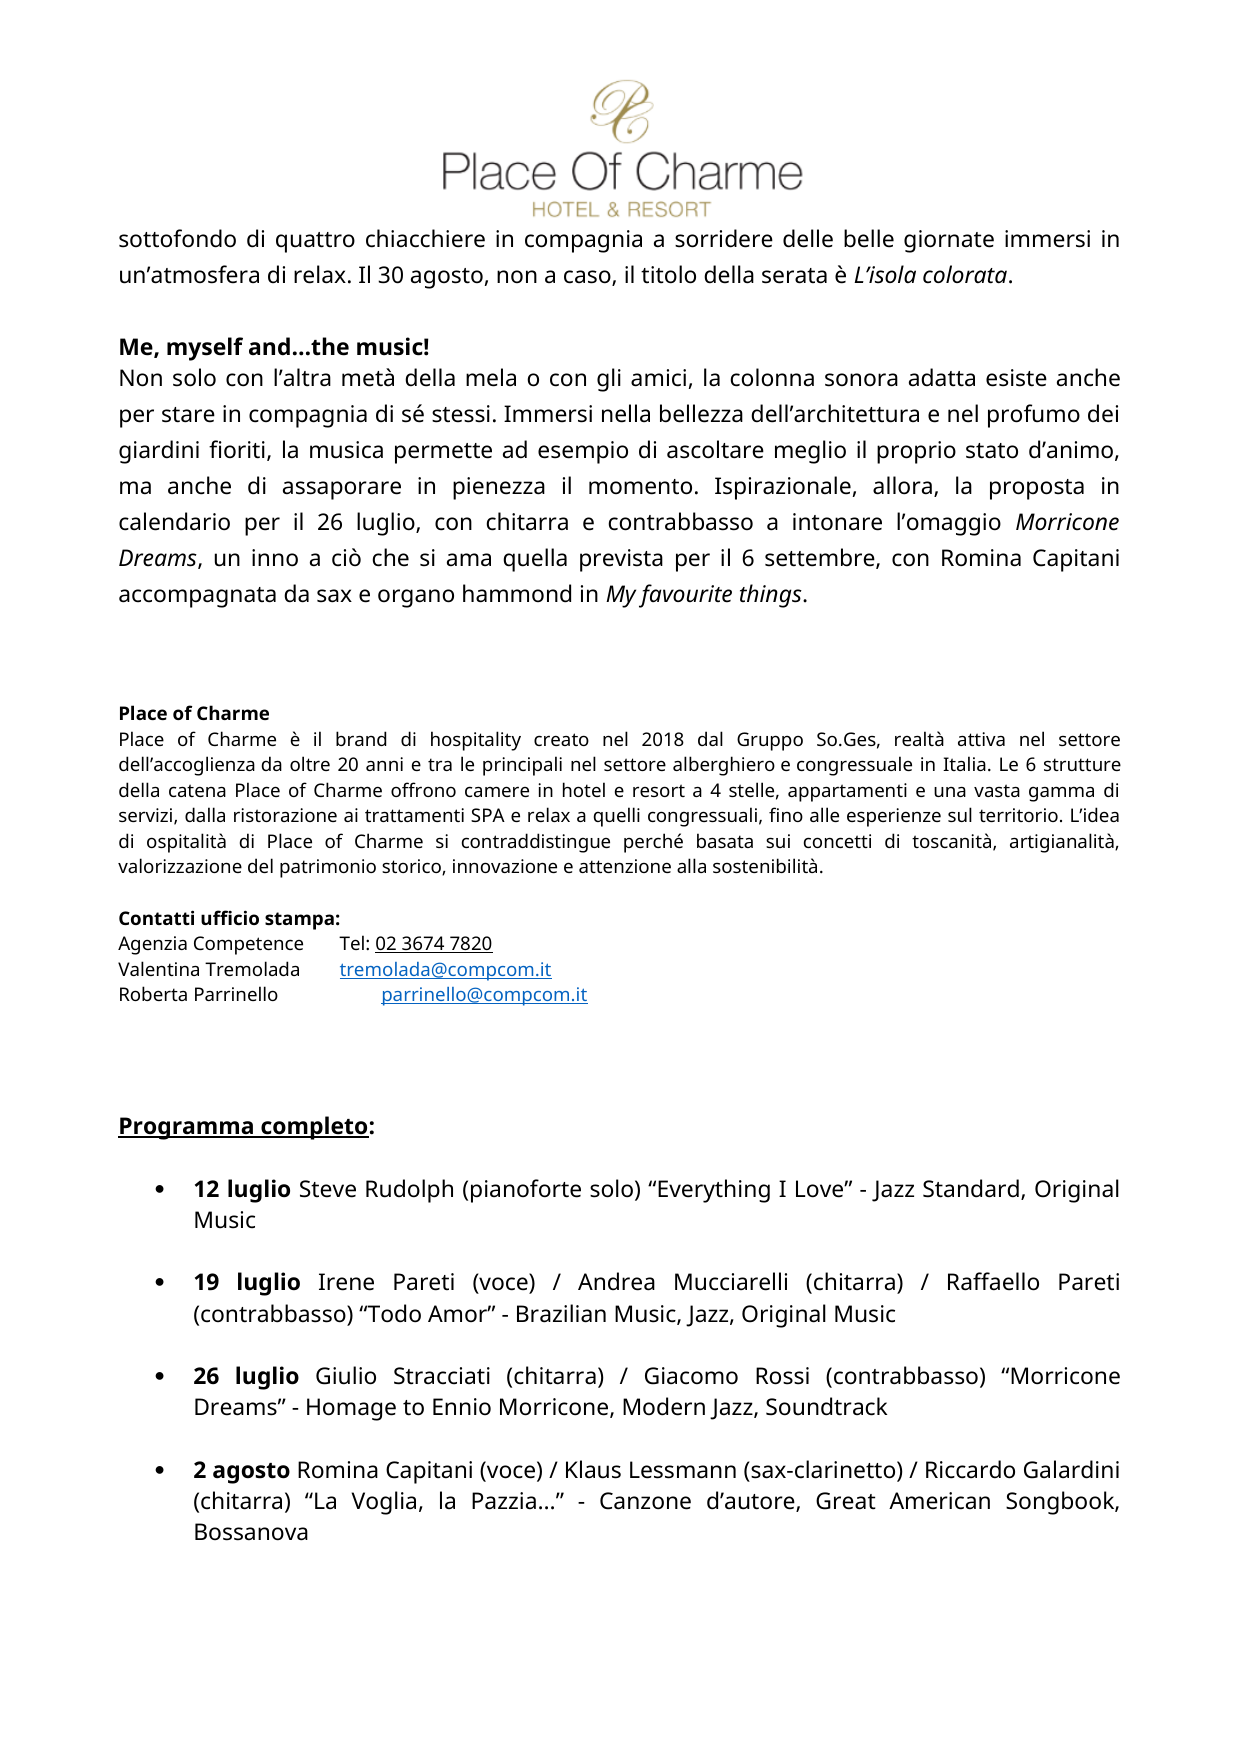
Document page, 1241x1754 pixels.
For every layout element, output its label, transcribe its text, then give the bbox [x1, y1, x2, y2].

list Me, myself and…the music! [118, 331, 1122, 362]
list 19 luglio Irene Pareti (voce) / Andrea Mucciarelli (chitarra) / Raffaello Pareti (contrabbasso) “Todo Amor” - Brazilian Music, Jazz, Original Music [156, 1266, 1122, 1329]
picture [434, 73, 806, 223]
list 12 luglio Steve Rudolph (pianoforte solo) “Everything I Love” - Jazz Standard, Original Music [156, 1172, 1122, 1235]
list 2 agosto Romina Capitani (voce) / Klaus Lessmann (sax-clarinetto) / Riccardo Galardini (chitarra) “La Voglia, la Pazzia…” - Canzone d’autore, Great American Songbook, Bossanova [156, 1454, 1122, 1547]
list Non solo con l’altra metà della mela o con gli amici, la colonna sonora adatta esiste anche per stare in compagnia di sé stessi. Immersi nella bellezza dell’architettura e nel profumo dei giardini fioriti, la musica permette ad esempio di ascoltare meglio il proprio stato d’animo, ma anche di assaporare in pienezza il momento. Ispirazionale, allora, la proposta in calendario per il 26 luglio, con chitarra e contrabbasso a intonare l’omaggio Morricone Dreams, un inno a ciò che si ama quella prevista per il 6 settembre, con Romina Capitani accompagnata da sax e organo hammond in My favourite things. [118, 362, 1122, 609]
text Contatti ufficio stampa: [118, 905, 1122, 930]
list 26 luglio Giulio Stracciati (chitarra) / Giacomo Rossi (contrabbasso) “Morricone Dreams” - Homage to Ennio Morricone, Modern Jazz, Soundtrack [156, 1360, 1122, 1422]
text Place of Charme [118, 701, 1122, 726]
text Roberta Parrinello parrinello@compcom.it [118, 981, 1122, 1007]
text Valentina Tremolada tremolada@compcom.it [118, 956, 1122, 981]
text Place of Charme è il brand di hospitality creato nel 2018 dal Gruppo So.Ges, realtà attiva nel settore dell’accoglienza da oltre 20 anni e tra le principali nel settore alberghiero e congressuale in Italia. Le 6 strutture della catena Place of Charme offrono camere in hotel e resort a 4 stelle, appartamenti e una vasta gamma di servizi, dalla ristorazione ai trattamenti SPA e relax a quelli congressuali, fino alle esperienze sul territorio. L’idea di ospitalità di Place of Charme si contraddistingue perché basata sui concetti di toscanità, artigianalità, valorizzazione del patrimonio storico, innovazione e attenzione alla sostenibilità. [118, 726, 1122, 879]
text Programma completo: [118, 1110, 1122, 1141]
text Agenzia Competence Tel: 02 3674 7820 [118, 930, 1122, 956]
